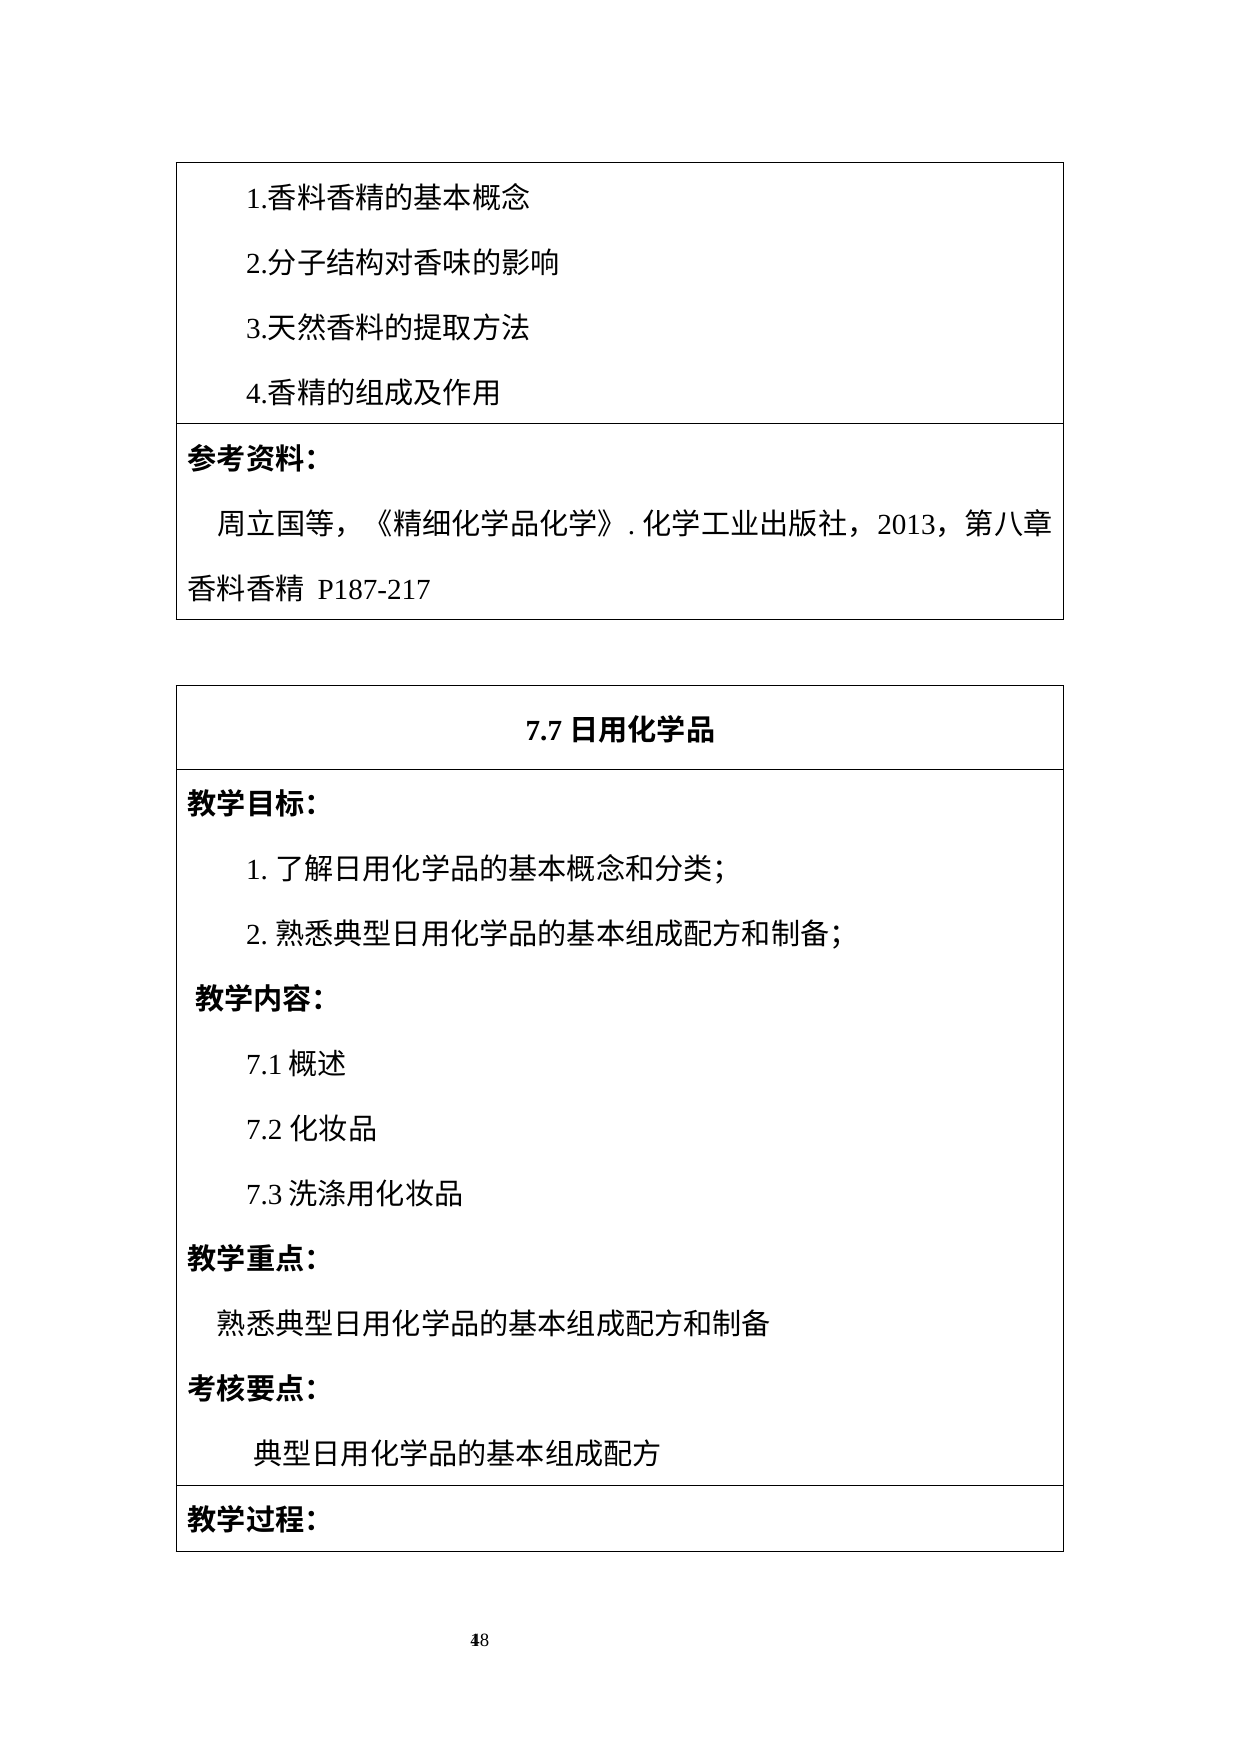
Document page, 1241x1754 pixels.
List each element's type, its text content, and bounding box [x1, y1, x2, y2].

table_cell 教学目标： 1. 了解日用化学品的基本概念和分类； 2. 熟悉典型日用化学品的基本组成配方和制备； 教学内容： 7.1概述 7.2 化妆品 7.3洗涤用化妆品 教学重点： 熟悉典型日用化学品的基本组成配方和制备 考核要点： 典型日用化学品的基本组成配方 [177, 770, 1063, 1484]
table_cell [177, 1486, 1063, 1551]
table_cell 参考资料： 周立国等，《精细化学品化学》. 化学工业出版社，2013，第八章 香料香精 P187-217 [177, 424, 1063, 619]
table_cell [177, 163, 1063, 423]
table_header 7.7 日用化学品 [177, 686, 1063, 768]
